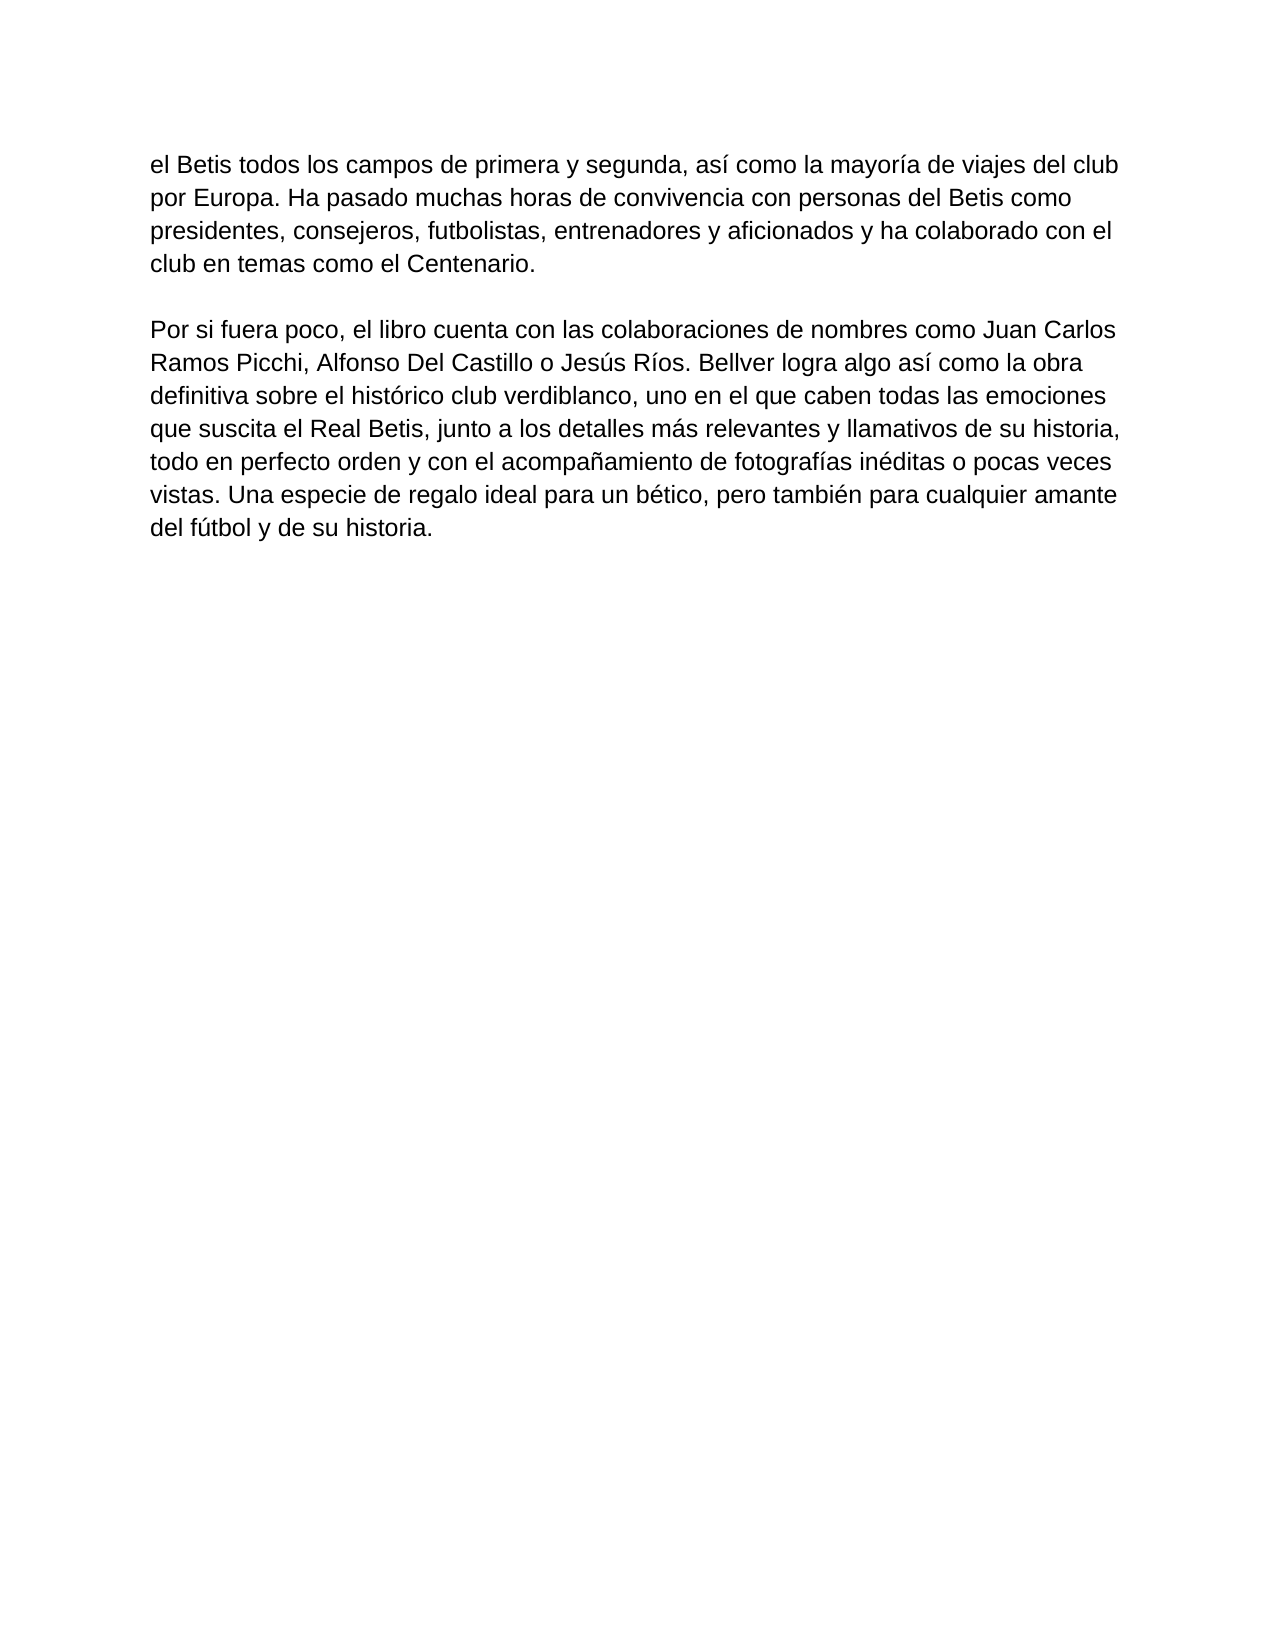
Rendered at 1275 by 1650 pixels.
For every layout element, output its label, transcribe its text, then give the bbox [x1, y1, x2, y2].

text Por si fuera poco, el libro cuenta con las colaboraciones de nombres como Juan Carlos Ramos Picchi, Alfonso Del Castillo o Jesús Ríos. Bellver logra algo así como la obra definitiva sobre el histórico club verdiblanco, uno en el que caben todas las emociones que suscita el Real Betis, junto a los detalles más relevantes y llamativos de su historia, todo en perfecto orden y con el acompañamiento de fotografías inéditas o pocas veces vistas. Una especie de regalo ideal para un bético, pero también para cualquier amante del fútbol y de su historia. [150, 315, 1125, 542]
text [150, 150, 1125, 278]
